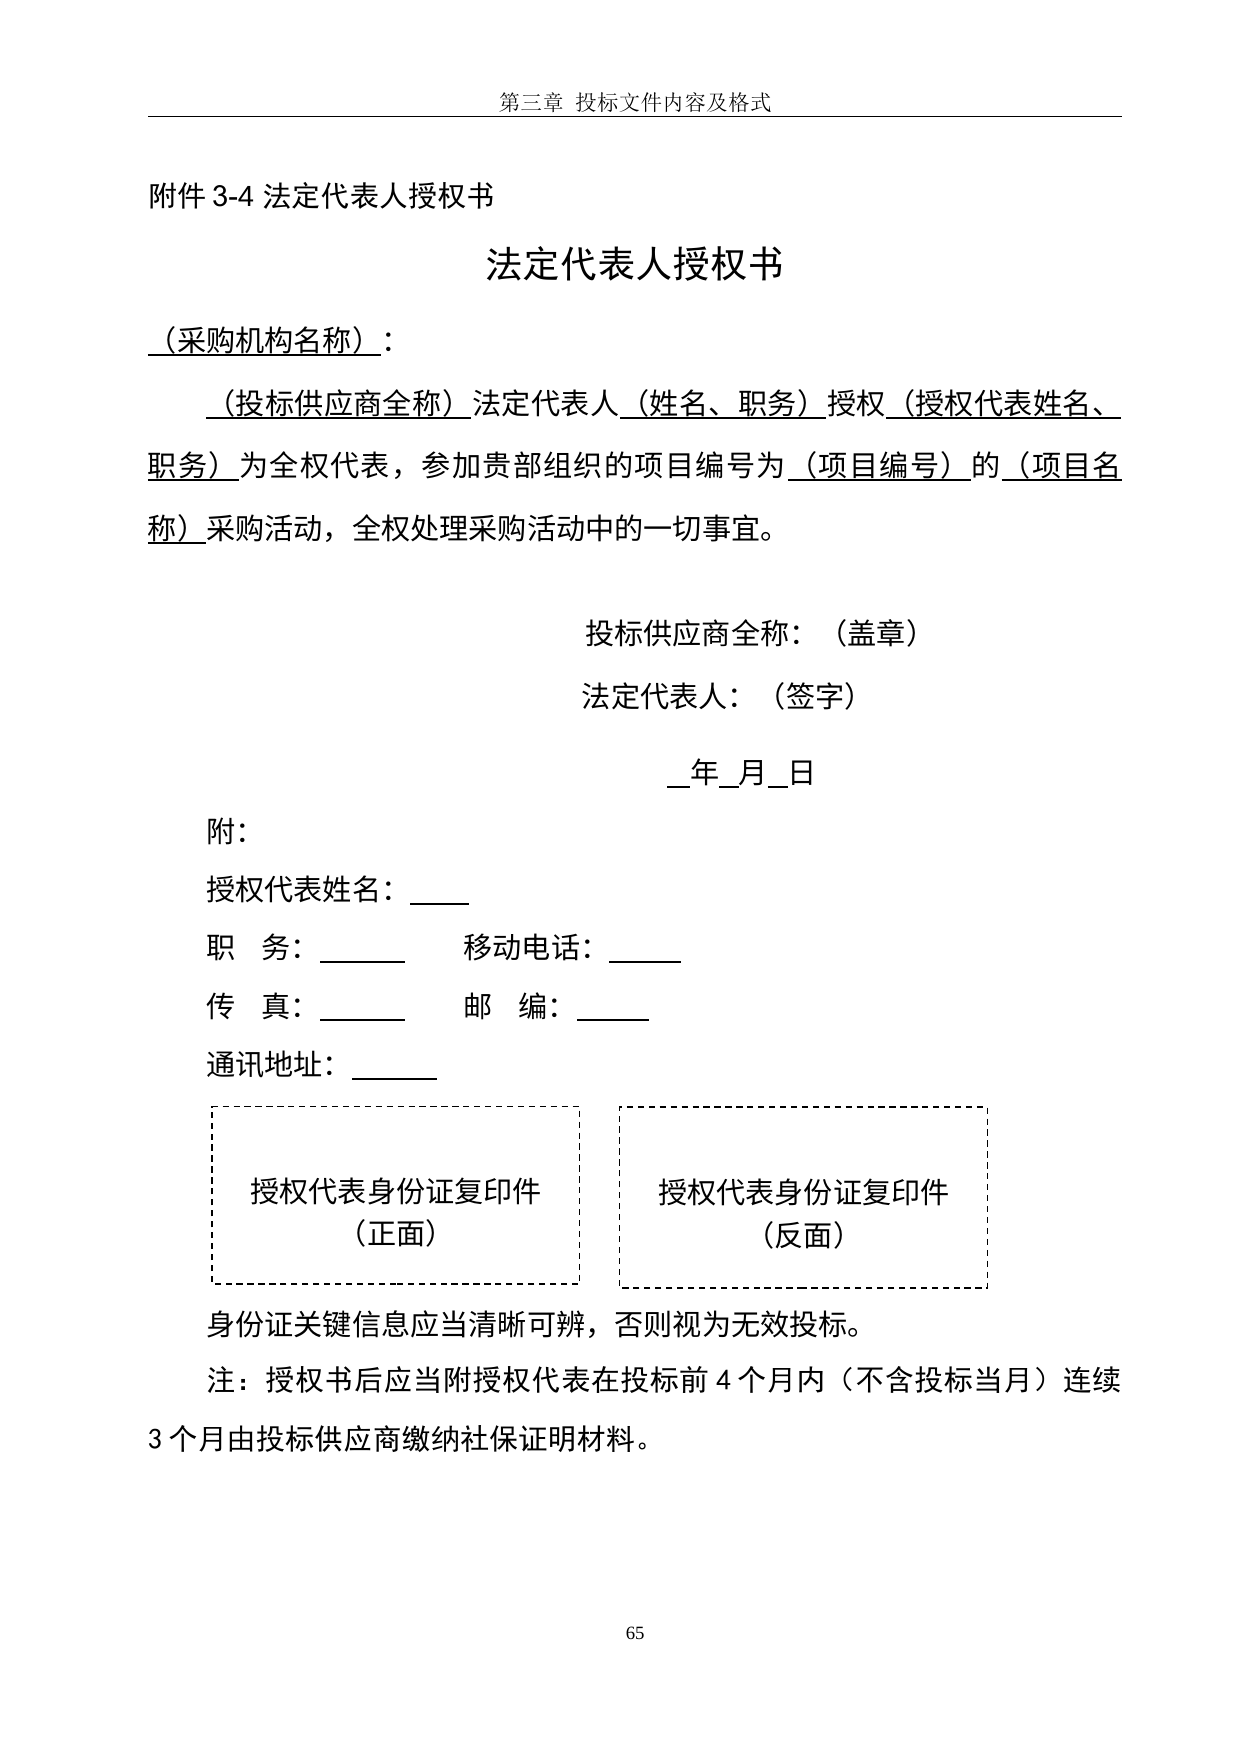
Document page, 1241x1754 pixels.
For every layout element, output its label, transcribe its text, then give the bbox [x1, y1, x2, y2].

text 法定代表人：（签字） [523, 674, 1122, 716]
text （采购机构名称）： [148, 302, 1122, 364]
text 传 真： 邮 编： [148, 970, 1122, 1029]
text 法定代表人授权书 [148, 231, 1122, 289]
text 身份证关键信息应当清晰可辨，否则视为无效投标。 [148, 1302, 1122, 1344]
text 投标供应商全称：（盖章） [147, 610, 1122, 652]
text 注：授权书后应当附授权代表在投标前4个月内（不含投标当月）连续3个月由投标供应商缴纳社保证明材料。 [148, 1344, 1122, 1461]
text 年 月 日 [457, 737, 1122, 795]
subtitle 附件3-4 法定代表人授权书 [148, 160, 1122, 218]
text （投标供应商全称）法定代表人（姓名、职务）授权（授权代表姓名、职务）为全权代表，参加贵部组织的项目编号为（项目编号）的（项目名称）采购活动，全权处理采购活动中的一切事宜。 [148, 364, 1122, 552]
text 通讯地址： [148, 1029, 1122, 1087]
text 职 务： 移动电话： [148, 912, 1122, 970]
text 附： [148, 795, 1122, 854]
text 授权代表姓名： [148, 854, 1122, 912]
